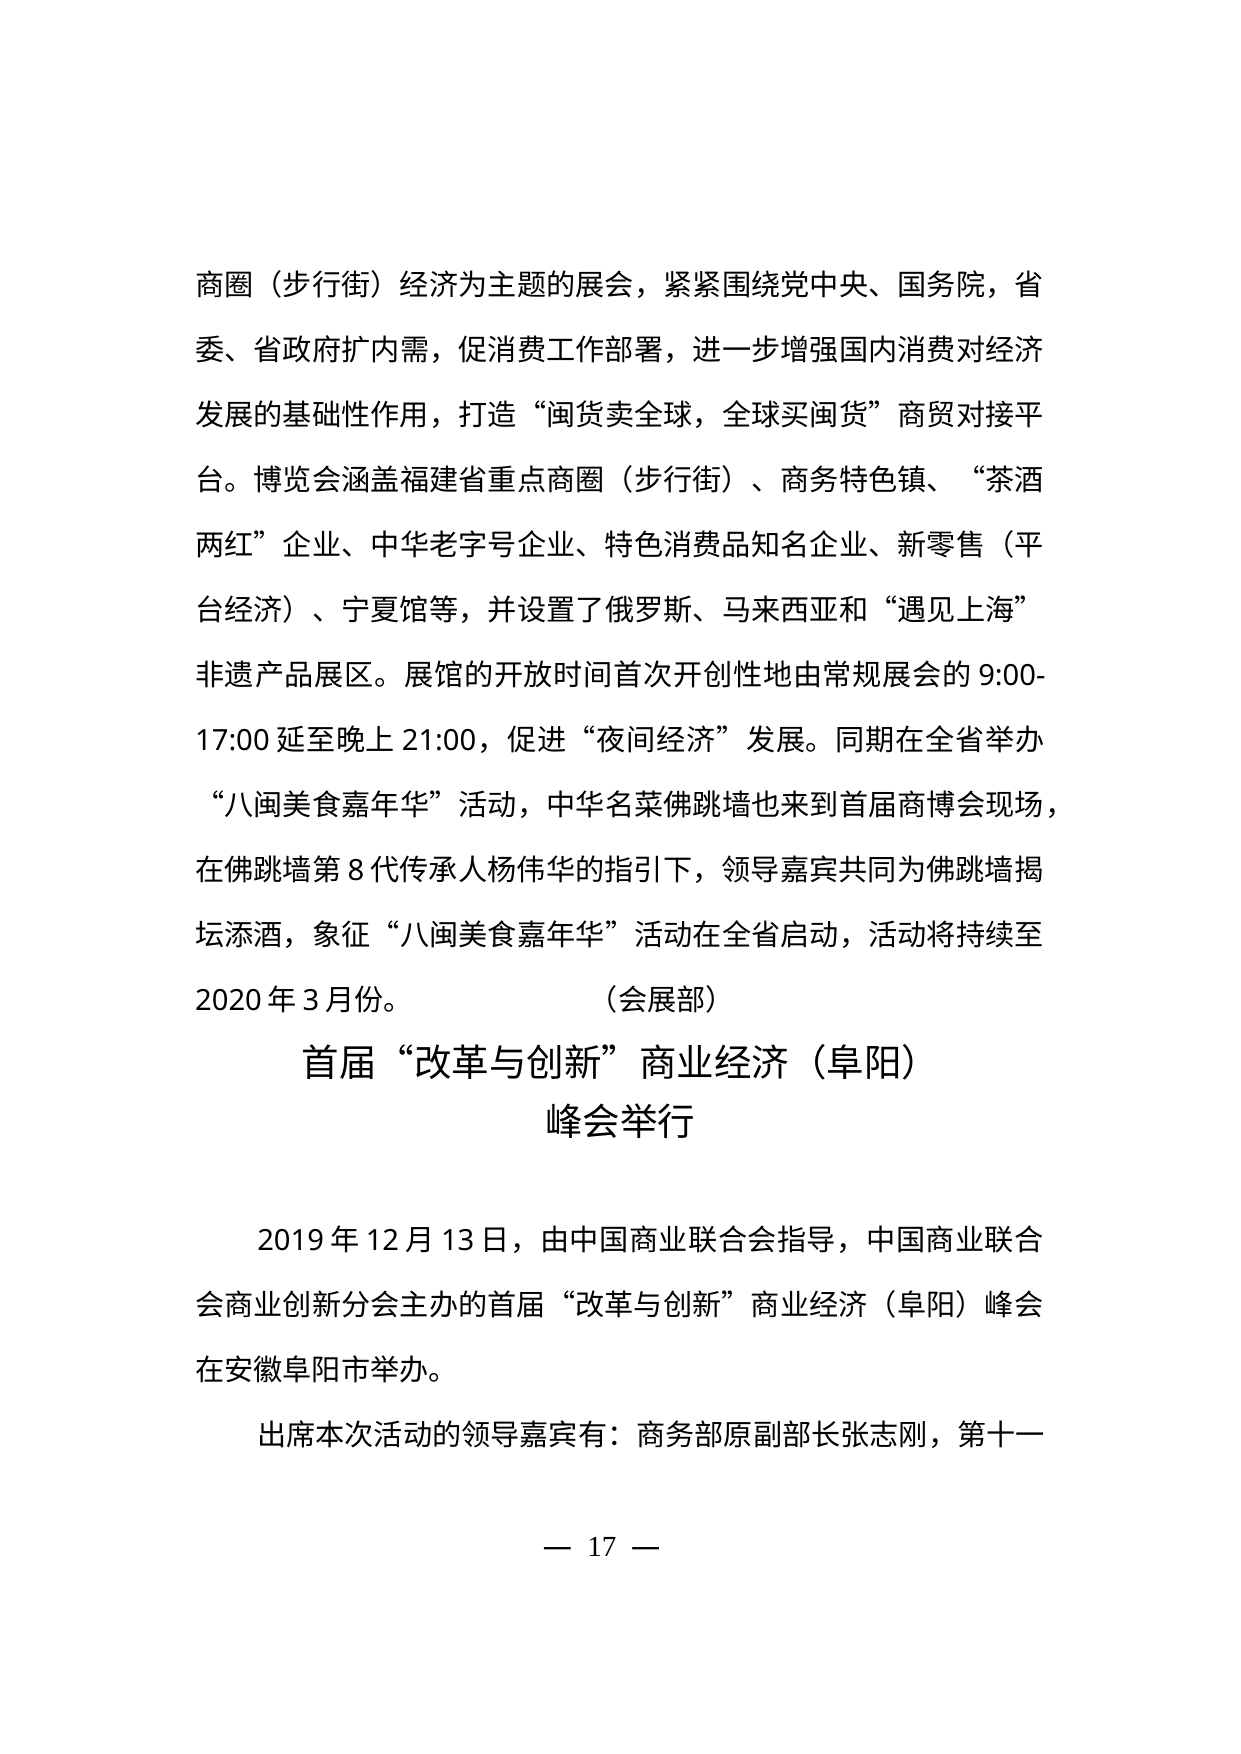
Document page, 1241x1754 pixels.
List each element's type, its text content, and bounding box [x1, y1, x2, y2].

text 2019年12月13日，由中国商业联合会指导，中国商业联合会商业创新分会主办的首届“改革与创新”商业经济（阜阳）峰会在安徽阜阳市举办。 [195, 1205, 1045, 1400]
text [195, 250, 1045, 1030]
text 首届“改革与创新”商业经济（阜阳） [195, 1030, 1045, 1088]
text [195, 1400, 1045, 1465]
text 峰会举行 [195, 1088, 1045, 1147]
